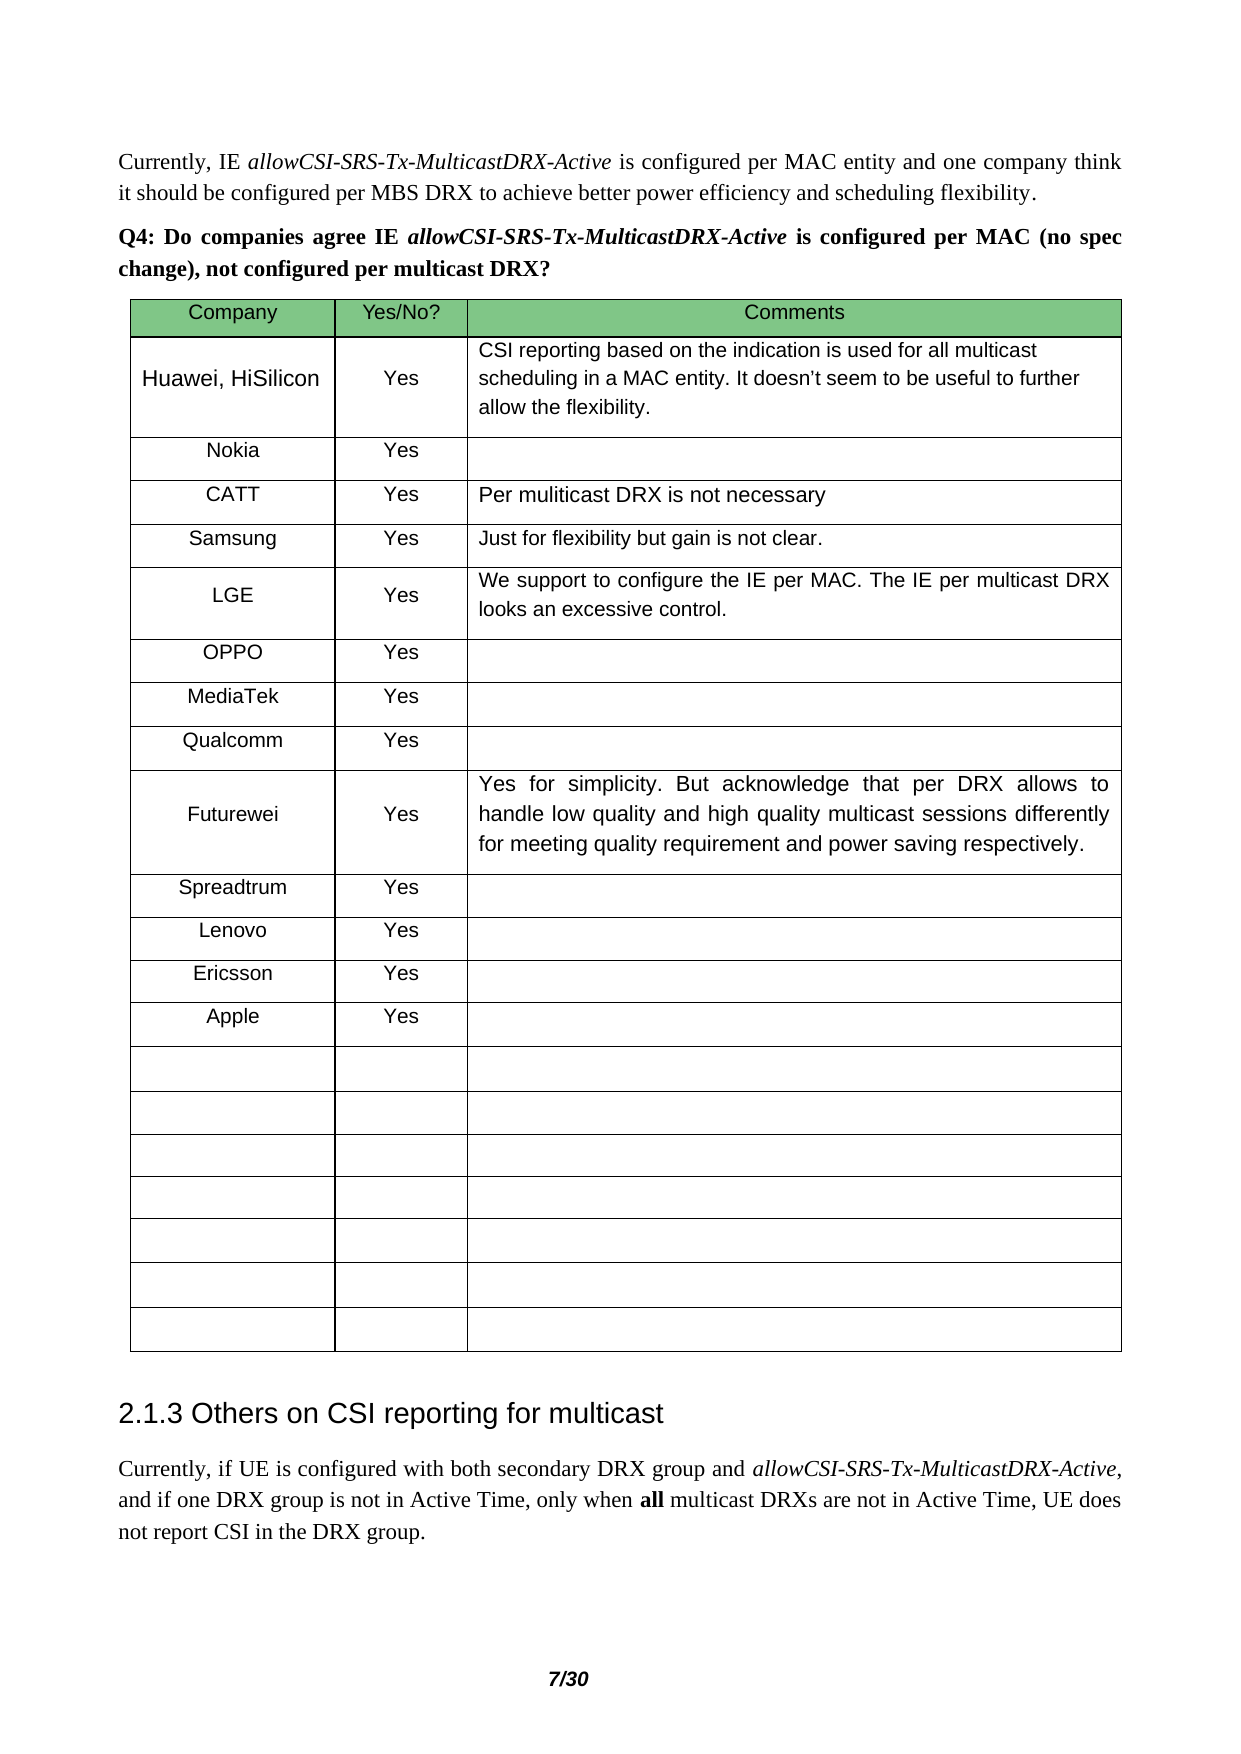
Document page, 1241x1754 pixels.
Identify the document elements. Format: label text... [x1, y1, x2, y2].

table_cell [468, 683, 1121, 726]
table_cell [336, 1092, 467, 1133]
table_cell Yes [336, 1003, 467, 1046]
table_cell MediaTek [131, 683, 334, 726]
table_cell [131, 1135, 334, 1176]
table_cell [336, 1135, 467, 1176]
table_cell Yes for simplicity. But acknowledge that per DRX allows to handle low quality and high quality multicast sessions differently for meeting quality requirement and power saving respectively. [468, 771, 1121, 874]
table_cell Just for flexibility but gain is not clear. [468, 525, 1121, 567]
table_cell We support to configure the IE per MAC. The IE per multicast DRX looks an excessive control. [468, 568, 1121, 638]
table_header Company [131, 300, 334, 336]
table_cell OPPO [131, 640, 334, 682]
table_cell Per muliticast DRX is not necessary [468, 481, 1121, 524]
table_cell Yes [336, 875, 467, 917]
table_cell Yes [336, 683, 467, 726]
table_cell Futurewei [131, 771, 334, 874]
text Currently, IE allowCSI-SRS-Tx-MulticastDRX-Active is configured per MAC entity and one company think it should be configured per MBS DRX to achieve better power efficiency and scheduling flexibility. [118, 148, 1122, 206]
table_cell Lenovo [131, 918, 334, 959]
table_cell Spreadtrum [131, 875, 334, 917]
table_cell [468, 640, 1121, 682]
table_cell Yes [336, 961, 467, 1002]
table_cell [468, 1177, 1121, 1218]
table_cell [336, 1219, 467, 1262]
table_cell [336, 1308, 467, 1351]
table_cell [131, 1092, 334, 1133]
table_cell Yes [336, 568, 467, 638]
table_cell [336, 1047, 467, 1091]
table_cell CATT [131, 481, 334, 524]
table_cell [336, 1263, 467, 1307]
table_header Yes/No? [336, 300, 467, 336]
table_cell Yes [336, 438, 467, 480]
table_cell [131, 1308, 334, 1351]
table_cell [468, 1263, 1121, 1307]
table_cell Yes [336, 481, 467, 524]
table_cell [468, 918, 1121, 959]
table_cell Ericsson [131, 961, 334, 1002]
table_cell Yes [336, 525, 467, 567]
table_cell Huawei, HiSilicon [131, 338, 334, 437]
table_cell Yes [336, 727, 467, 770]
table_cell [468, 1047, 1121, 1091]
table_cell Nokia [131, 438, 334, 480]
table_header Comments [468, 300, 1121, 336]
table_cell Yes [336, 338, 467, 437]
table_cell [468, 875, 1121, 917]
subtitle 2.1.3 Others on CSI reporting for multicast [118, 1396, 1122, 1429]
text Q4: Do companies agree IE allowCSI-SRS-Tx-MulticastDRX-Active is configured per MAC (no spec change), not configured per multicast DRX? [118, 223, 1122, 281]
text Currently, if UE is configured with both secondary DRX group and allowCSI-SRS-Tx-MulticastDRX-Active, and if one DRX group is not in Active Time, only when all multicast DRXs are not in Active Time, UE does not report CSI in the DRX group. [118, 1455, 1122, 1544]
table_cell [131, 1219, 334, 1262]
table_cell Yes [336, 640, 467, 682]
table_cell [468, 1219, 1121, 1262]
table_cell [336, 1177, 467, 1218]
table_cell [468, 1092, 1121, 1133]
table_cell Samsung [131, 525, 334, 567]
table_cell Yes [336, 771, 467, 874]
table_cell Apple [131, 1003, 334, 1046]
table_cell Yes [336, 918, 467, 959]
table_cell CSI reporting based on the indication is used for all multicast scheduling in a MAC entity. It doesn’t seem to be useful to further allow the flexibility. [468, 338, 1121, 437]
table_cell [131, 1177, 334, 1218]
table_cell [468, 1308, 1121, 1351]
table_cell [468, 727, 1121, 770]
table_cell [131, 1047, 334, 1091]
table_cell [468, 1135, 1121, 1176]
table_cell [468, 438, 1121, 480]
table_cell [468, 1003, 1121, 1046]
table_cell Qualcomm [131, 727, 334, 770]
table_cell LGE [131, 568, 334, 638]
table_cell [468, 961, 1121, 1002]
table_cell [131, 1263, 334, 1307]
